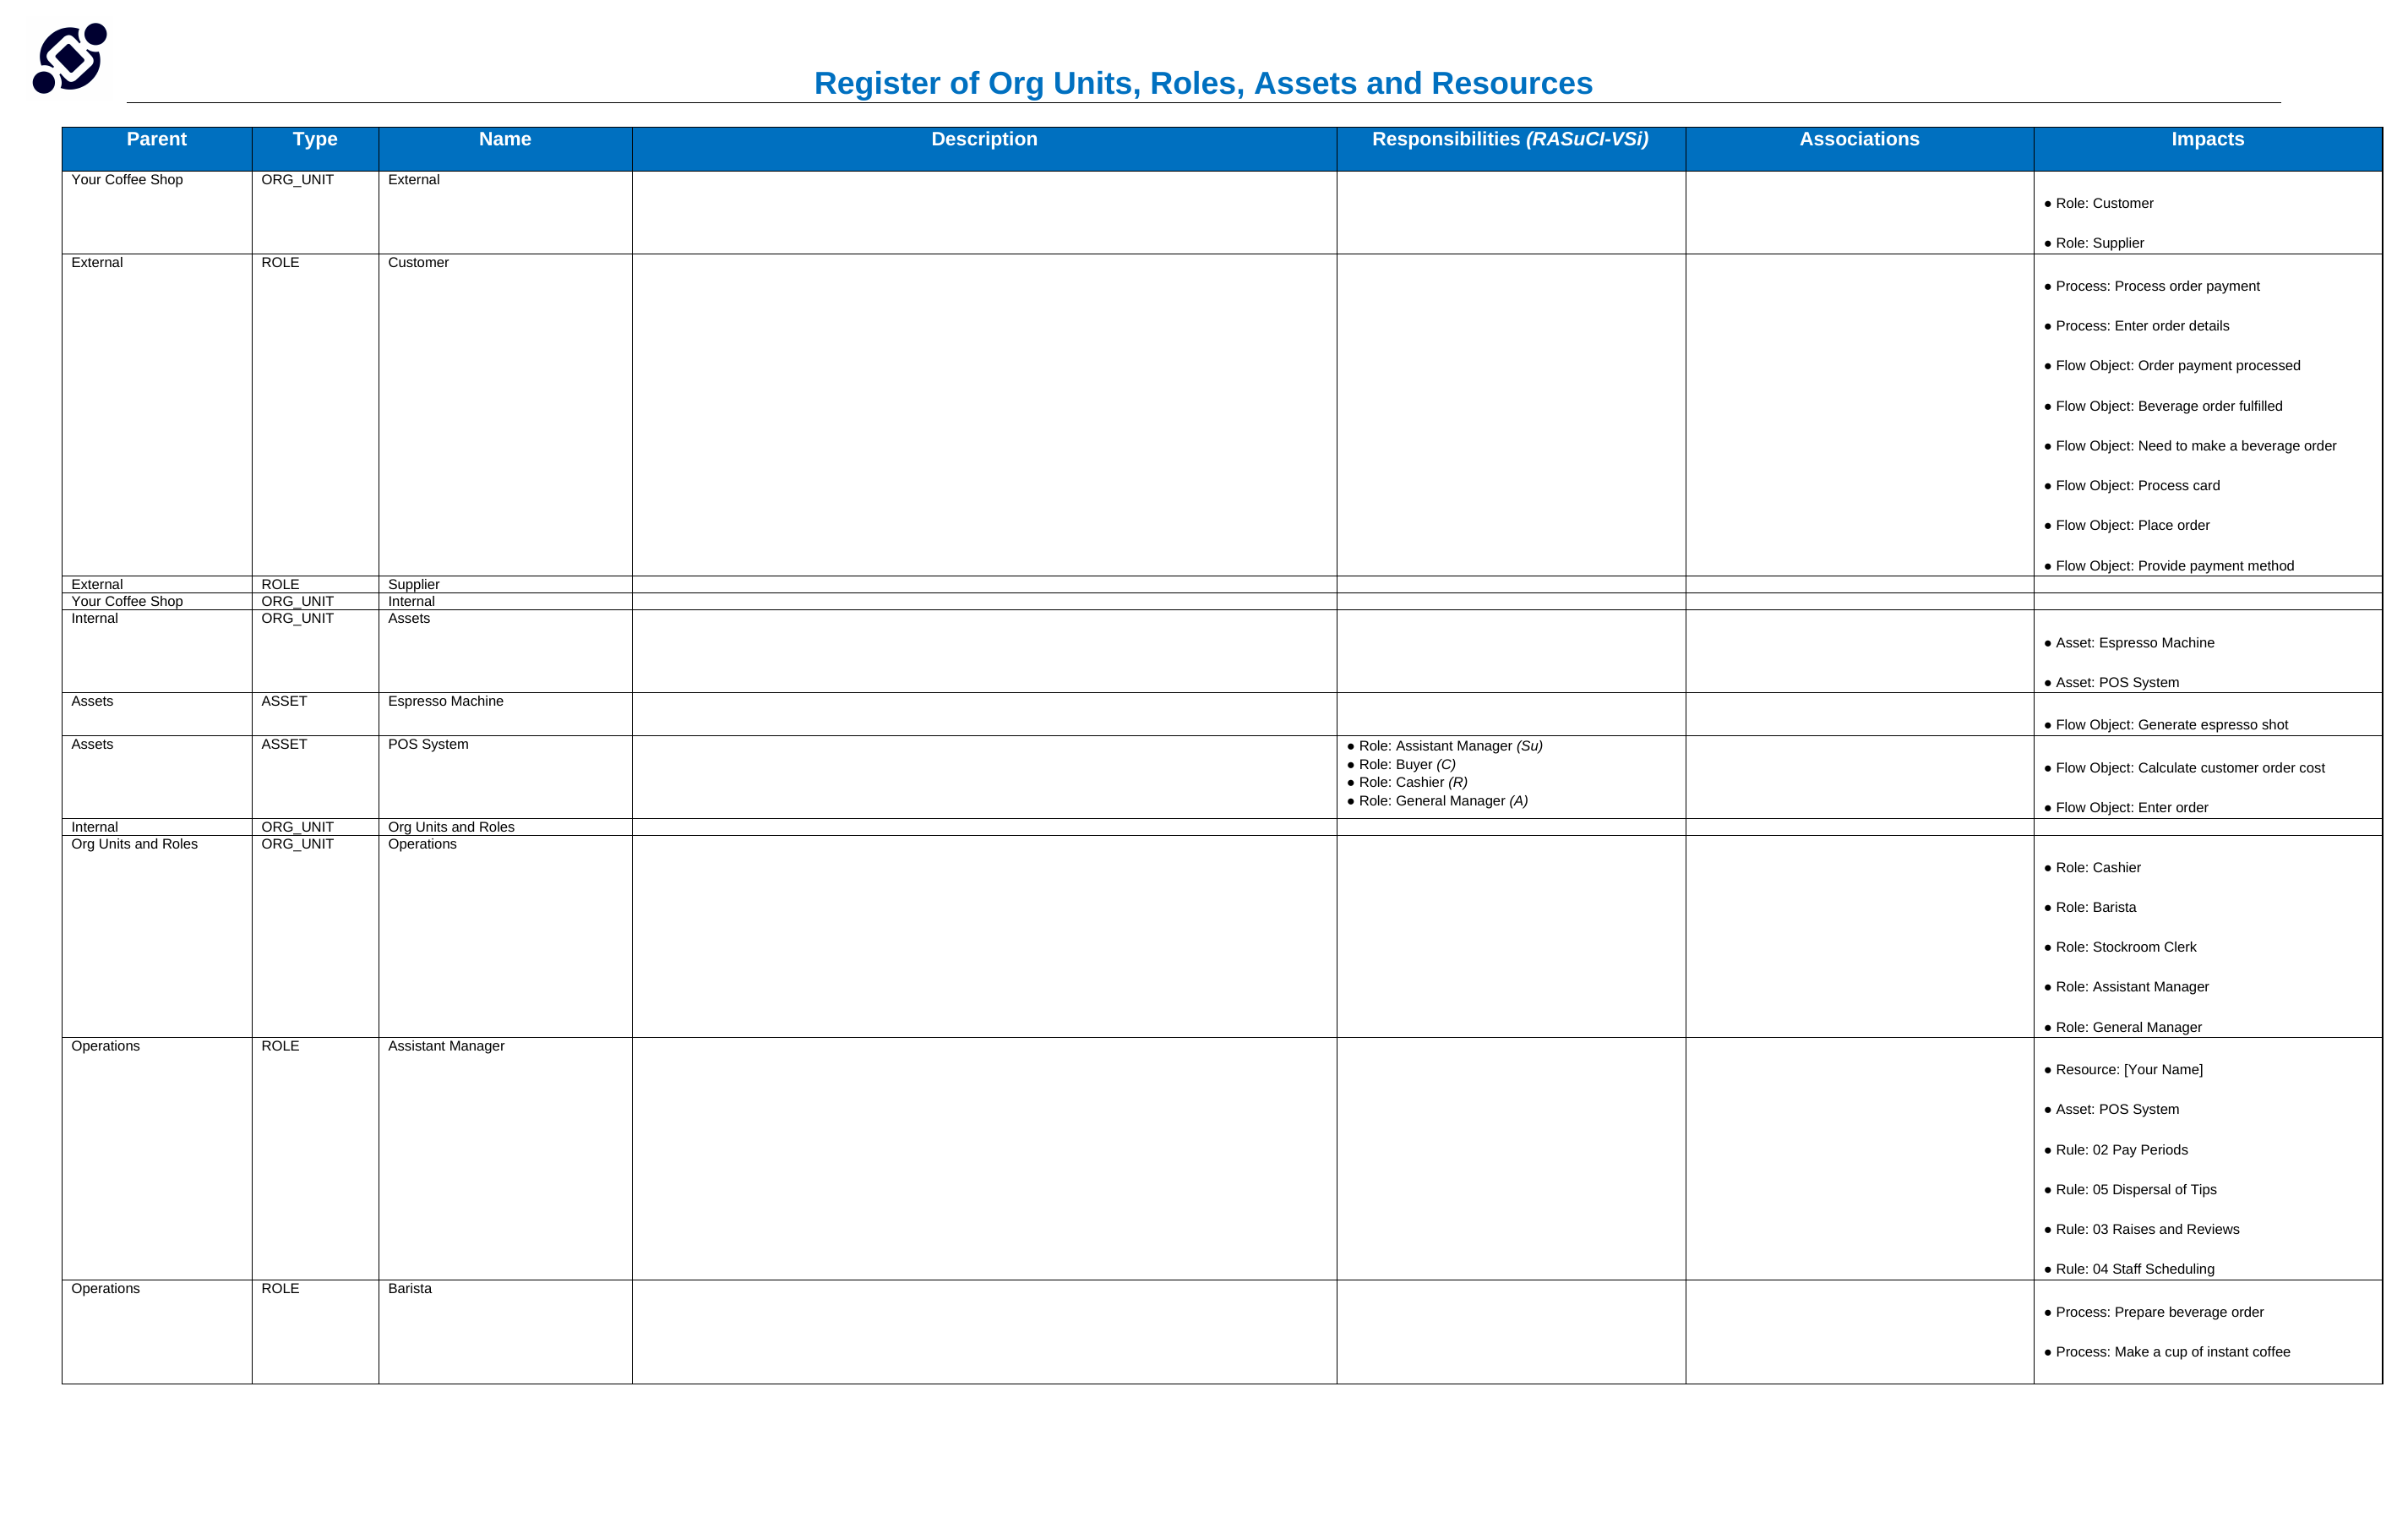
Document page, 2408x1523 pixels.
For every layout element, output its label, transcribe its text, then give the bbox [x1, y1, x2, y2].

table_cell ● Flow Object: Calculate customer order cost ● Flow Object: Enter order [2035, 736, 2382, 817]
table_cell Customer [379, 254, 632, 576]
table_cell [2035, 593, 2382, 609]
table_cell [1337, 593, 1686, 609]
table_cell Org Units and Roles [379, 819, 632, 835]
table_cell [1686, 610, 2034, 692]
table_cell ASSET [253, 736, 379, 817]
table_cell [1337, 576, 1686, 592]
table_cell ROLE [253, 1280, 379, 1384]
table_cell Operations [63, 1280, 252, 1384]
table_cell External [63, 254, 252, 576]
table_header Description [633, 128, 1337, 171]
table_header Associations [1686, 128, 2034, 171]
table_cell [1686, 576, 2034, 592]
table_cell ● Process: Process order payment ● Process: Enter order details ● Flow Object: Order payment processed ● Flow Object: Beverage order fulfilled ● Flow Object: Need to make a beverage order ● Flow Object: Process card ● Flow Object: Place order ● Flow Object: Provide payment method [2035, 254, 2382, 576]
table_cell Internal [379, 593, 632, 609]
table_cell ORG_UNIT [253, 610, 379, 692]
table_cell Assistant Manager [379, 1038, 632, 1280]
table_cell [1686, 819, 2034, 835]
table_header Impacts [2035, 128, 2382, 171]
table_cell [1337, 1038, 1686, 1280]
table_cell External [379, 172, 632, 254]
table_cell Espresso Machine [379, 693, 632, 735]
table_cell POS System [379, 736, 632, 817]
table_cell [2035, 1280, 2382, 1384]
table_cell ● Role: Cashier ● Role: Barista ● Role: Stockroom Clerk ● Role: Assistant Manager ● Role: General Manager [2035, 836, 2382, 1037]
table_cell [633, 736, 1337, 817]
table_cell External [63, 576, 252, 592]
table_cell [1337, 693, 1686, 735]
table_cell [633, 610, 1337, 692]
table_cell ● Flow Object: Generate espresso shot [2035, 693, 2382, 735]
table_cell [633, 172, 1337, 254]
table_cell [1686, 172, 2034, 254]
picture [26, 16, 113, 101]
table_cell [1337, 254, 1686, 576]
table_cell [1686, 1038, 2034, 1280]
table_cell [1337, 836, 1686, 1037]
table_cell Your Coffee Shop [63, 593, 252, 609]
table_cell [633, 593, 1337, 609]
table_cell [1686, 593, 2034, 609]
table_header Type [253, 128, 379, 171]
table_cell ● Role: Assistant Manager (Su) ● Role: Buyer (C) ● Role: Cashier (R) ● Role: General Manager (A) [1337, 736, 1686, 817]
table_cell ROLE [253, 1038, 379, 1280]
table_cell [1337, 819, 1686, 835]
table_cell [1686, 736, 2034, 817]
table_cell Supplier [379, 576, 632, 592]
table_cell [1686, 836, 2034, 1037]
table_cell Your Coffee Shop [63, 172, 252, 254]
table_cell ORG_UNIT [253, 172, 379, 254]
table_cell [633, 693, 1337, 735]
table_cell ORG_UNIT [253, 836, 379, 1037]
table_cell Internal [63, 610, 252, 692]
table_cell [1337, 1280, 1686, 1384]
table_cell [1337, 172, 1686, 254]
table_cell Assets [63, 736, 252, 817]
table_cell Operations [63, 1038, 252, 1280]
table_cell [2035, 576, 2382, 592]
table_cell [633, 1280, 1337, 1384]
table_cell [633, 576, 1337, 592]
table_cell ORG_UNIT [253, 593, 379, 609]
table_cell [1686, 693, 2034, 735]
table_cell ● Resource: [Your Name] ● Asset: POS System ● Rule: 02 Pay Periods ● Rule: 05 Dispersal of Tips ● Rule: 03 Raises and Reviews ● Rule: 04 Staff Scheduling [2035, 1038, 2382, 1280]
table_cell [633, 836, 1337, 1037]
table_cell Assets [379, 610, 632, 692]
table_cell [633, 819, 1337, 835]
table_cell Internal [63, 819, 252, 835]
table_cell [1686, 1280, 2034, 1384]
table_cell ROLE [253, 576, 379, 592]
table_cell ● Role: Customer ● Role: Supplier [2035, 172, 2382, 254]
table_cell [633, 254, 1337, 576]
table_cell Assets [63, 693, 252, 735]
table_cell ORG_UNIT [253, 819, 379, 835]
table_cell [1337, 610, 1686, 692]
table_cell Org Units and Roles [63, 836, 252, 1037]
table_cell ASSET [253, 693, 379, 735]
table_cell [1686, 254, 2034, 576]
table_cell ● Asset: Espresso Machine ● Asset: POS System [2035, 610, 2382, 692]
table_cell [2035, 819, 2382, 835]
table_header Name [379, 128, 632, 171]
table_cell [633, 1038, 1337, 1280]
table_header Responsibilities (RASuCI-VSi) [1337, 128, 1686, 171]
table_cell ROLE [253, 254, 379, 576]
table_cell Operations [379, 836, 632, 1037]
table_cell Barista [379, 1280, 632, 1384]
table_header Parent [63, 128, 252, 171]
